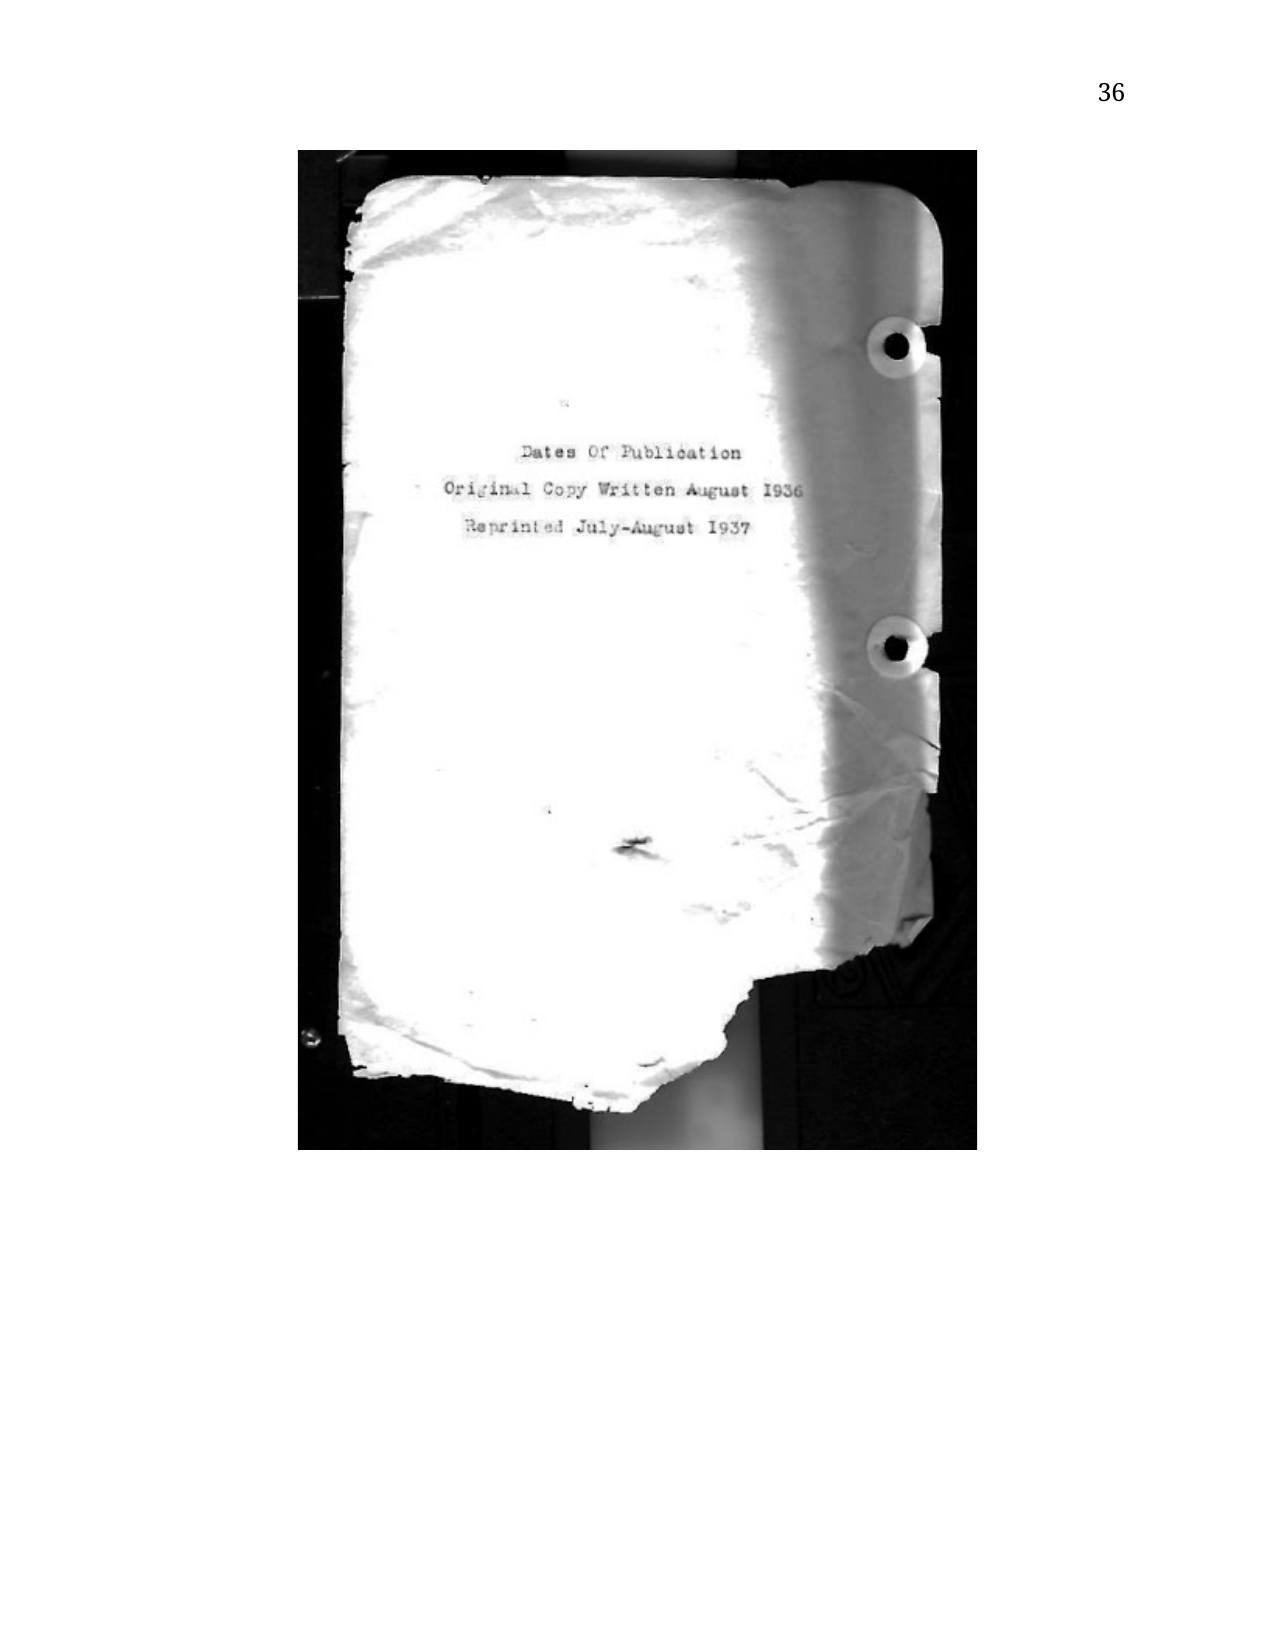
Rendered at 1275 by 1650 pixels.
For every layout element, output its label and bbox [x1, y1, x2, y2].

picture [297, 150, 978, 1150]
